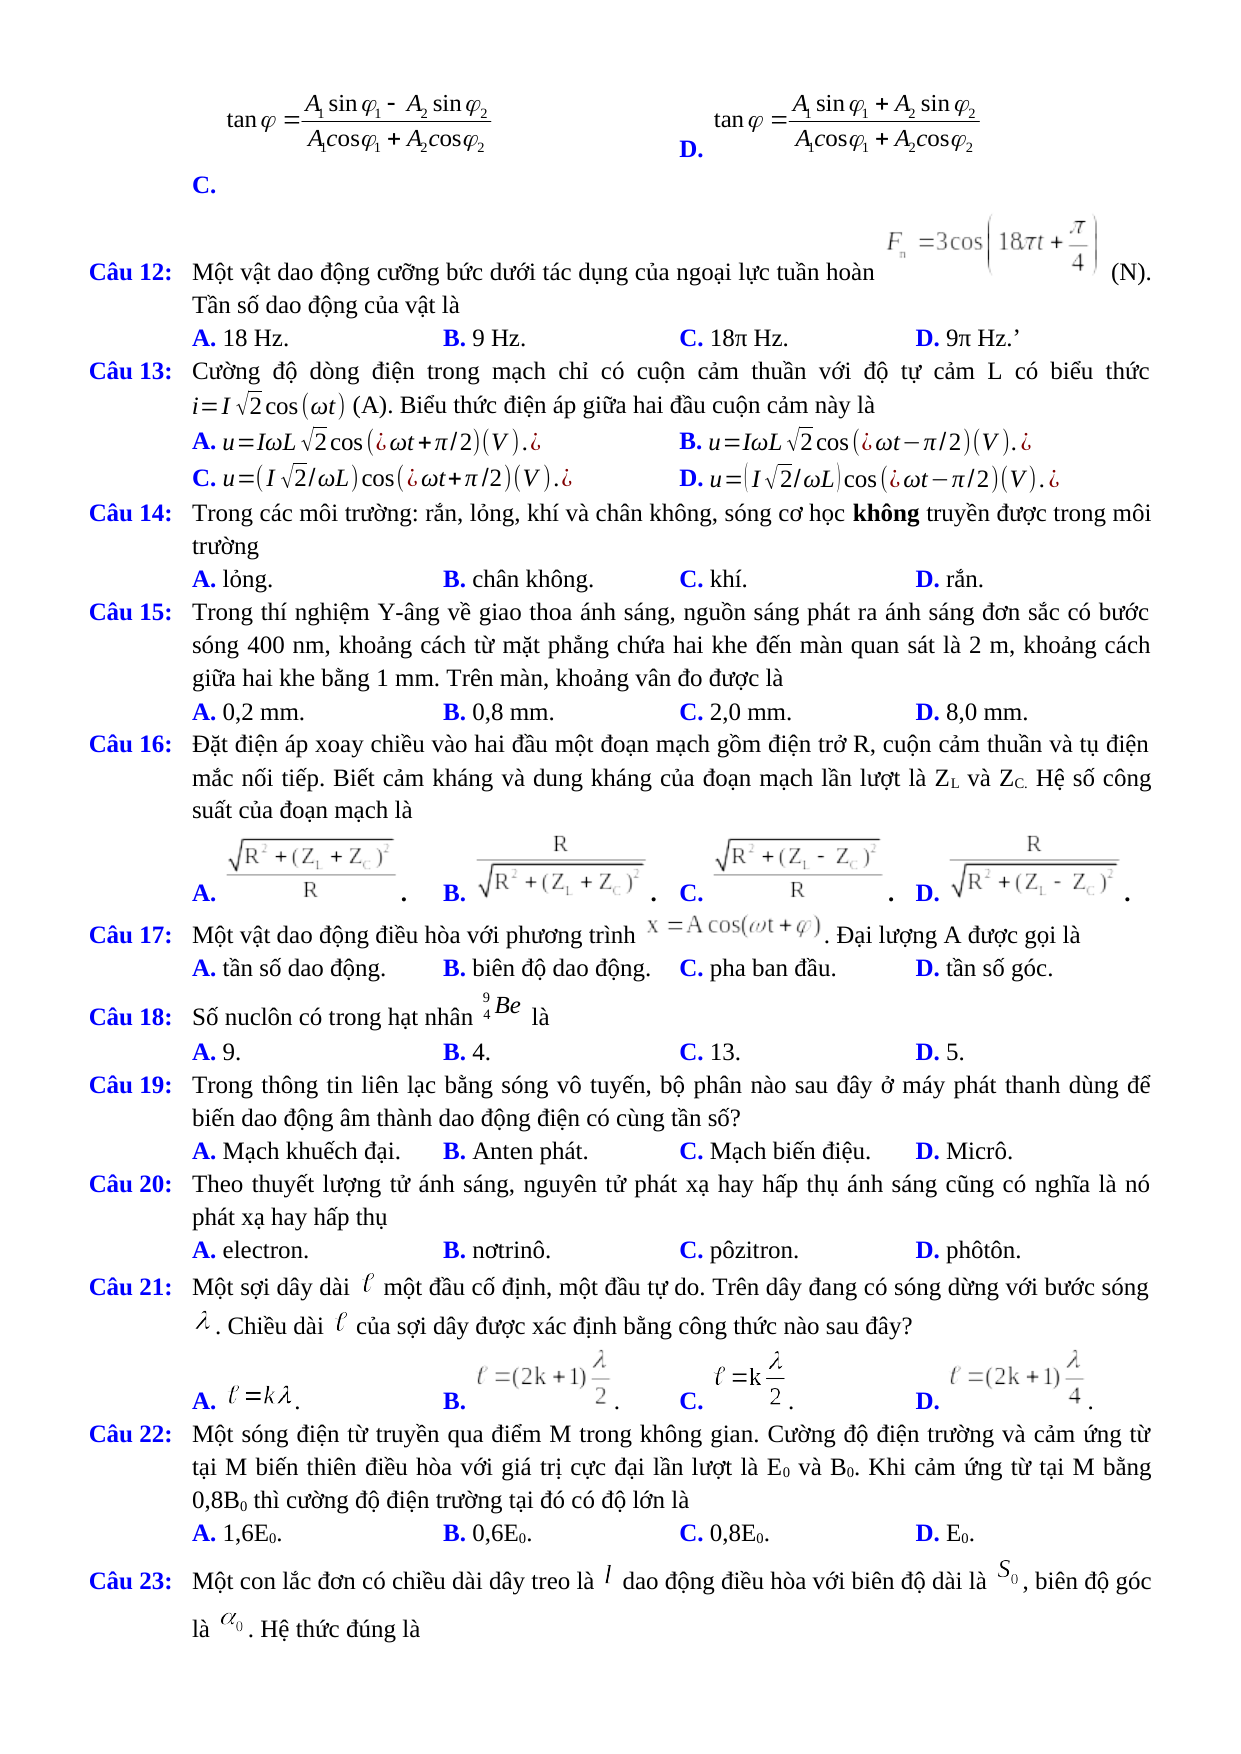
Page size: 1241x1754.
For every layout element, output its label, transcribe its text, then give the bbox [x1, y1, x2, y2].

text Câu 18: Số nuclôn có trong hạt nhân là [88, 986, 1152, 1031]
text Câu 16: Đặt điện áp xoay chiều vào hai đầu một đoạn mạch gồm điện trở R, cuộn cảm thuần và tụ điện mắc nối tiếp. Biết cảm kháng và dung kháng của đoạn mạch lần lượt là ZL và ZC. Hệ số công suất của đoạn mạch là [88, 729, 1152, 824]
text A. 18 Hz. B. 9 Hz. C. 18π Hz. D. 9π Hz.’ [192, 323, 1152, 352]
text A. Mạch khuếch đại. B. Anten phát. C. Mạch biến điệu. D. Micrô. [192, 1136, 1152, 1165]
text Câu 20: Theo thuyết lượng tử ánh sáng, nguyên tử phát xạ hay hấp thụ ánh sáng cũng có nghĩa là nó phát xạ hay hấp thụ [88, 1169, 1152, 1231]
text C. D. [192, 461, 1152, 494]
text Câu 21: Một sợi dây dài một đầu cố định, một đầu tự do. Trên dây đang có sóng dừng với bước sóng . Chiều dài của sợi dây được xác định bằng công thức nào sau đây? [88, 1268, 1152, 1340]
text A. lỏng. B. chân không. C. khí. D. rắn. [192, 564, 1152, 593]
text Câu 17: Một vật dao động điều hòa với phương trình . Đại lượng A được gọi là [88, 911, 1152, 949]
text A. 9. B. 4. C. 13. D. 5. [192, 1037, 1152, 1066]
text Câu 23: Một con lắc đơn có chiều dài dây treo là dao động điều hòa với biên độ dài là , biên độ góc là . Hệ thức đúng là [88, 1551, 1152, 1642]
text A. B. [192, 425, 1152, 457]
text Câu 13: Cường độ dòng điện trong mạch chỉ có cuộn cảm thuần với độ tự cảm L có biểu thức (A). Biểu thức điện áp giữa hai đầu cuộn cảm này là [88, 356, 1152, 421]
text A. . B. . C. . D. . [192, 1344, 1152, 1415]
text Câu 14: Trong các môi trường: rắn, lỏng, khí và chân không, sóng cơ học không truyền được trong môi trường [88, 498, 1152, 560]
text A. 1,6E0. B. 0,6E0. C. 0,8E0. D. E0. [192, 1518, 1152, 1547]
text Câu 15: Trong thí nghiệm Y-âng về giao thoa ánh sáng, nguồn sáng phát ra ánh sáng đơn sắc có bước sóng 400 nm, khoảng cách từ mặt phẳng chứa hai khe đến màn quan sát là 2 m, khoảng cách giữa hai khe bằng 1 mm. Trên màn, khoảng vân đo được là [88, 597, 1152, 692]
text A. electron. B. nơtrinô. C. pôzitron. D. phôtôn. [192, 1235, 1152, 1264]
text A. tần số dao động. B. biên độ dao động. C. pha ban đầu. D. tần số góc. [192, 953, 1152, 982]
text A. . B. . C. . D. . [192, 829, 1152, 907]
text Câu 12: Một vật dao động cưỡng bức dưới tác dụng của ngoại lực tuần hoàn (N). Tần số dao động của vật là [88, 209, 1152, 319]
text Câu 22: Một sóng điện từ truyền qua điểm M trong không gian. Cường độ điện trường và cảm ứng từ tại M biến thiên điều hòa với giá trị cực đại lần lượt là E0 và B0. Khi cảm ứng từ tại M bằng 0,8B0 thì cường độ điện trường tại đó có độ lớn là [88, 1419, 1152, 1514]
text A. 0,2 mm. B. 0,8 mm. C. 2,0 mm. D. 8,0 mm. [192, 697, 1152, 725]
text Câu 19: Trong thông tin liên lạc bằng sóng vô tuyến, bộ phân nào sau đây ở máy phát thanh dùng để biến dao động âm thành dao động điện có cùng tần số? [88, 1070, 1152, 1132]
text C. D. [192, 88, 1152, 199]
